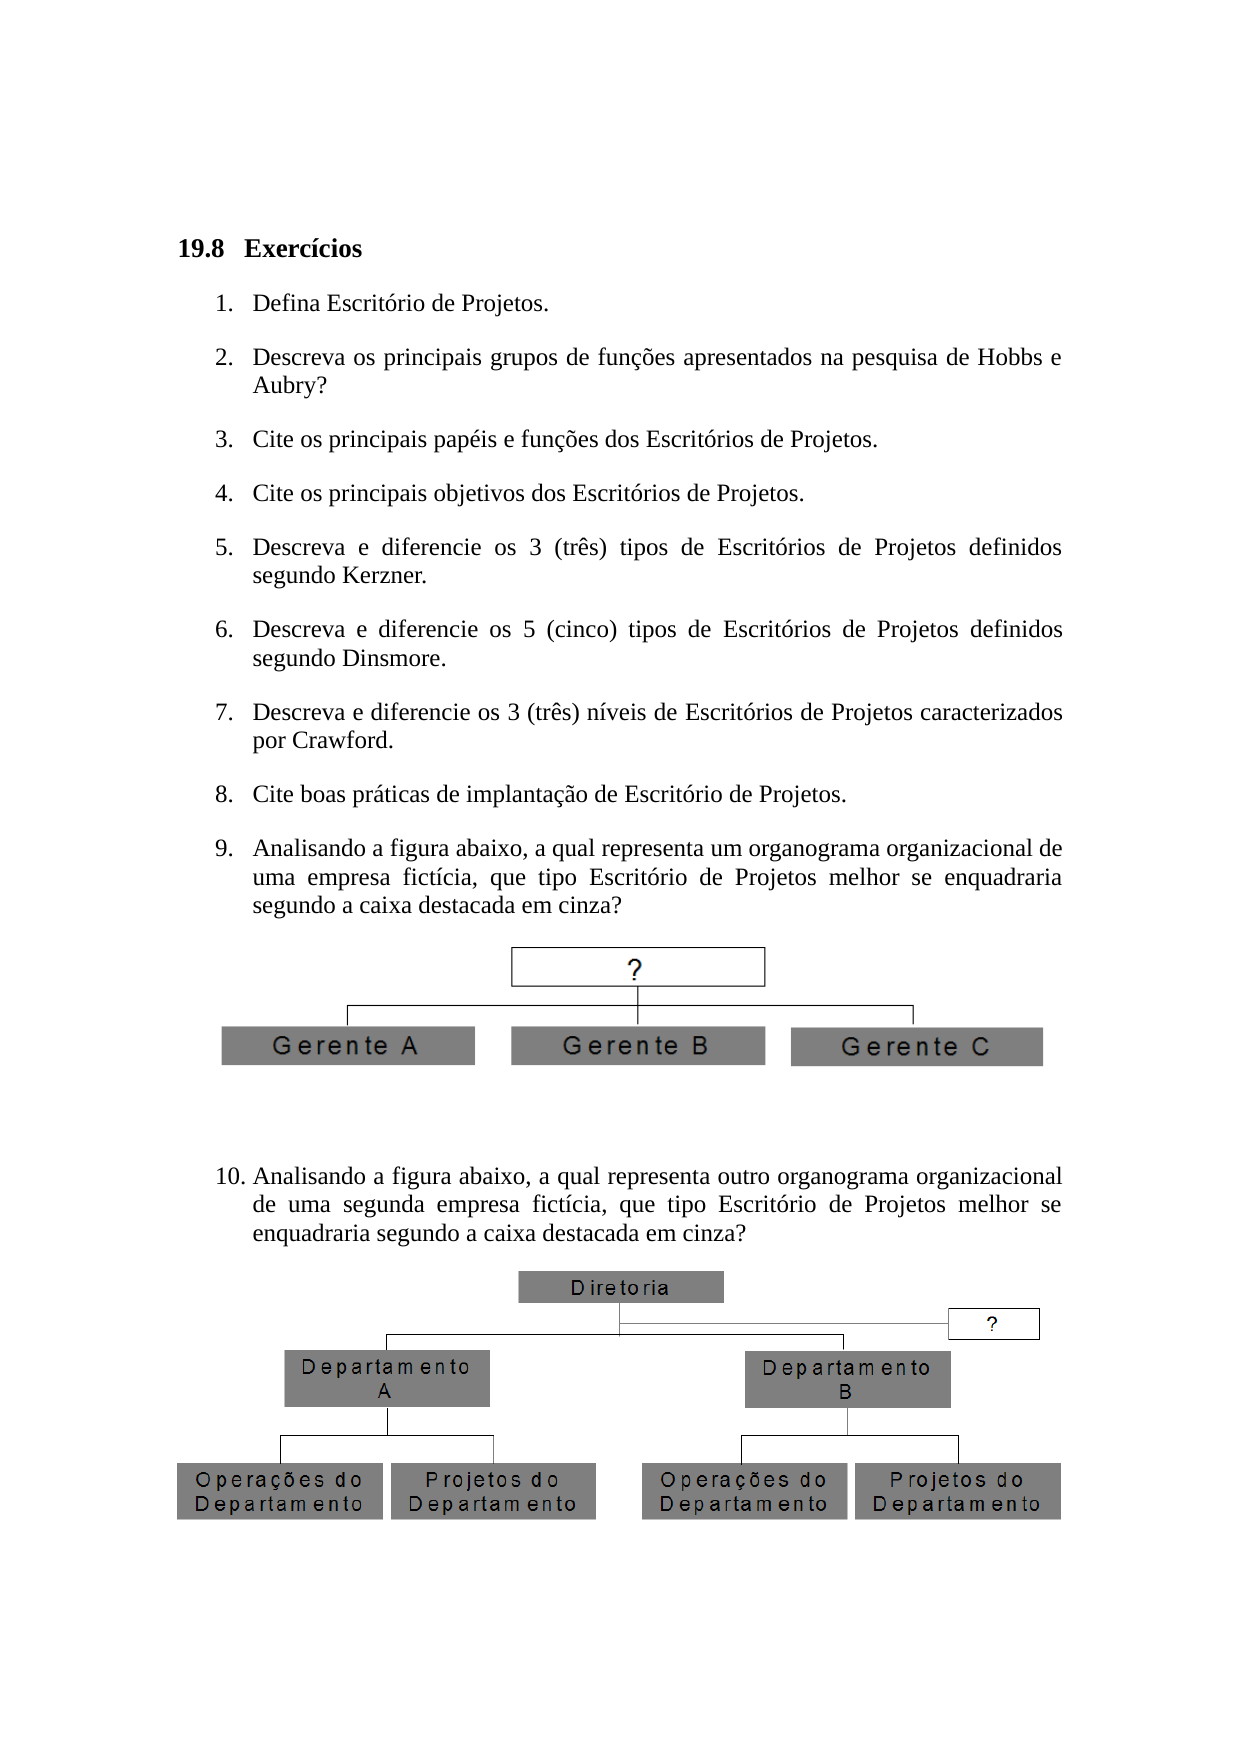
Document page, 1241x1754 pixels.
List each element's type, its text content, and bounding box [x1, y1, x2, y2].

picture [221, 947, 1044, 1136]
subtitle Defina Escritório de Projetos. [215, 288, 1063, 317]
subtitle Analisando a figura abaixo, a qual representa um organograma organizacional de uma empresa fictícia, que tipo Escritório de Projetos melhor se enquadraria segundo a caixa destacada em cinza? [215, 833, 1063, 919]
subtitle Descreva e diferencie os 5 (cinco) tipos de Escritórios de Projetos definidos segundo Dinsmore. [215, 614, 1063, 672]
subtitle Cite os principais objetivos dos Escritórios de Projetos. [215, 478, 1063, 507]
subtitle Analisando a figura abaixo, a qual representa outro organograma organizacional de uma segunda empresa fictícia, que tipo Escritório de Projetos melhor se enquadraria segundo a caixa destacada em cinza? [215, 1161, 1063, 1247]
picture [177, 1271, 1061, 1520]
subtitle Cite os principais papéis e funções dos Escritórios de Projetos. [215, 424, 1063, 453]
subtitle Cite boas práticas de implantação de Escritório de Projetos. [215, 779, 1063, 808]
subtitle Exercícios [177, 232, 1063, 263]
subtitle Descreva os principais grupos de funções apresentados na pesquisa de Hobbs e Aubry? [215, 342, 1063, 399]
subtitle Descreva e diferencie os 3 (três) níveis de Escritórios de Projetos caracterizados por Crawford. [215, 697, 1063, 754]
subtitle Descreva e diferencie os 3 (três) tipos de Escritórios de Projetos definidos segundo Kerzner. [215, 532, 1063, 589]
